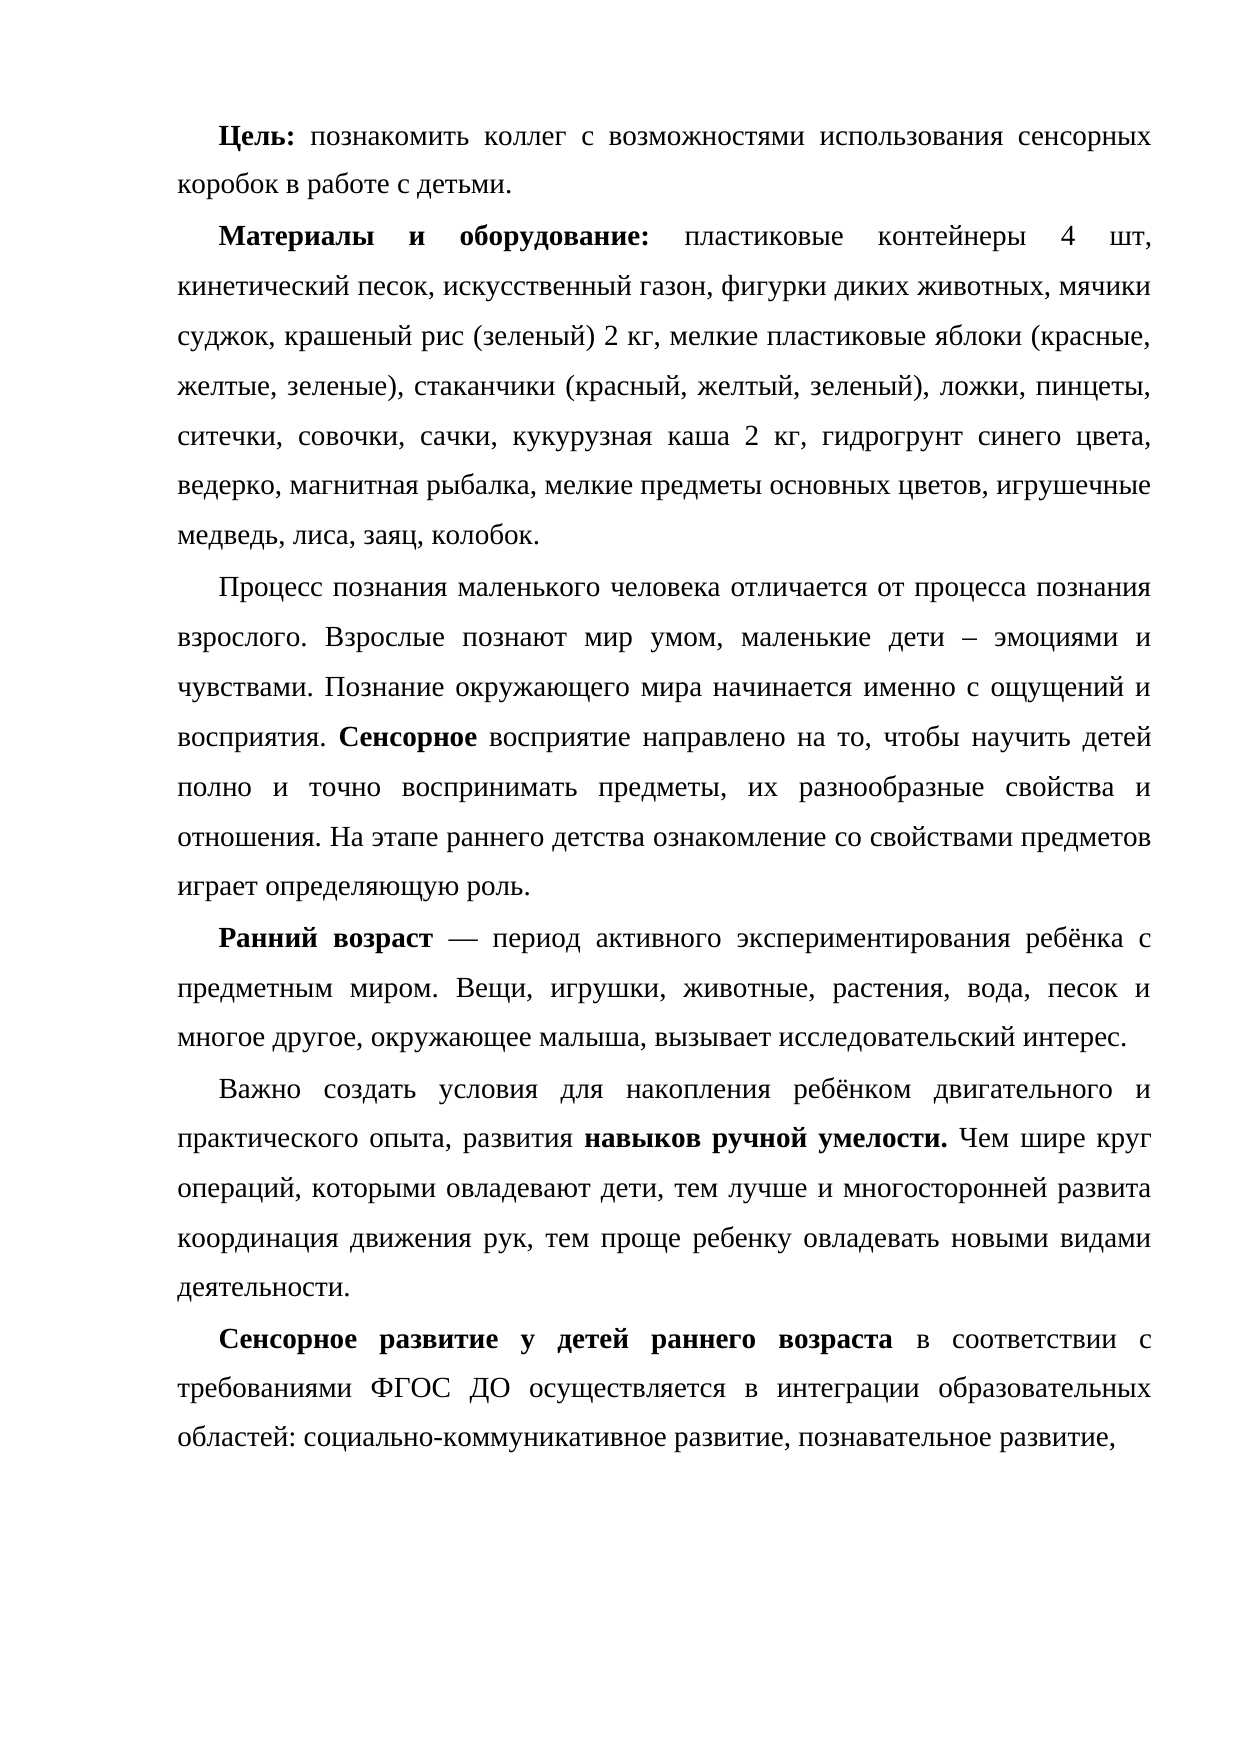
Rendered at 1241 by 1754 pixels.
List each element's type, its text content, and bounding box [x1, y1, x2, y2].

text Цель: познакомить коллег с возможностями использования сенсорных коробок в работе с детьми. [177, 118, 1152, 200]
text Ранний возраст — период активного экспериментирования ребёнка с предметным миром. Вещи, игрушки, животные, растения, вода, песок и многое другое, окружающее малыша, вызывает исследовательский интерес. [177, 921, 1152, 1053]
text Материалы и оборудование: пластиковые контейнеры 4 шт, кинетический песок, искусственный газон, фигурки диких животных, мячики суджок, крашеный рис (зеленый) 2 кг, мелкие пластиковые яблоки (красные, желтые, зеленые), стаканчики (красный, желтый, зеленый), ложки, пинцеты, ситечки, совочки, сачки, кукурузная каша 2 кг, гидрогрунт синего цвета, ведерко, магнитная рыбалка, мелкие предметы основных цветов, игрушечные медведь, лиса, заяц, колобок. [177, 218, 1152, 551]
text Сенсорное развитие у детей раннего возраста в соответствии с требованиями ФГОС ДО осуществляется в интеграции образовательных областей: социально-коммуникативное развитие, познавательное развитие, [177, 1321, 1152, 1453]
text Важно создать условия для накопления ребёнком двигательного и практического опыта, развития навыков ручной умелости. Чем шире круг операций, которыми овладевают дети, тем лучше и многосторонней развита координация движения рук, тем проще ребенку овладевать новыми видами деятельности. [177, 1071, 1152, 1303]
text Процесс познания маленького человека отличается от процесса познания взрослого. Взрослые познают мир умом, маленькие дети – эмоциями и чувствами. Познание окружающего мира начинается именно с ощущений и восприятия. Сенсорное восприятие направлено на то, чтобы научить детей полно и точно воспринимать предметы, их разнообразные свойства и отношения. На этапе раннего детства ознакомление со свойствами предметов играет определяющую роль. [177, 569, 1152, 902]
